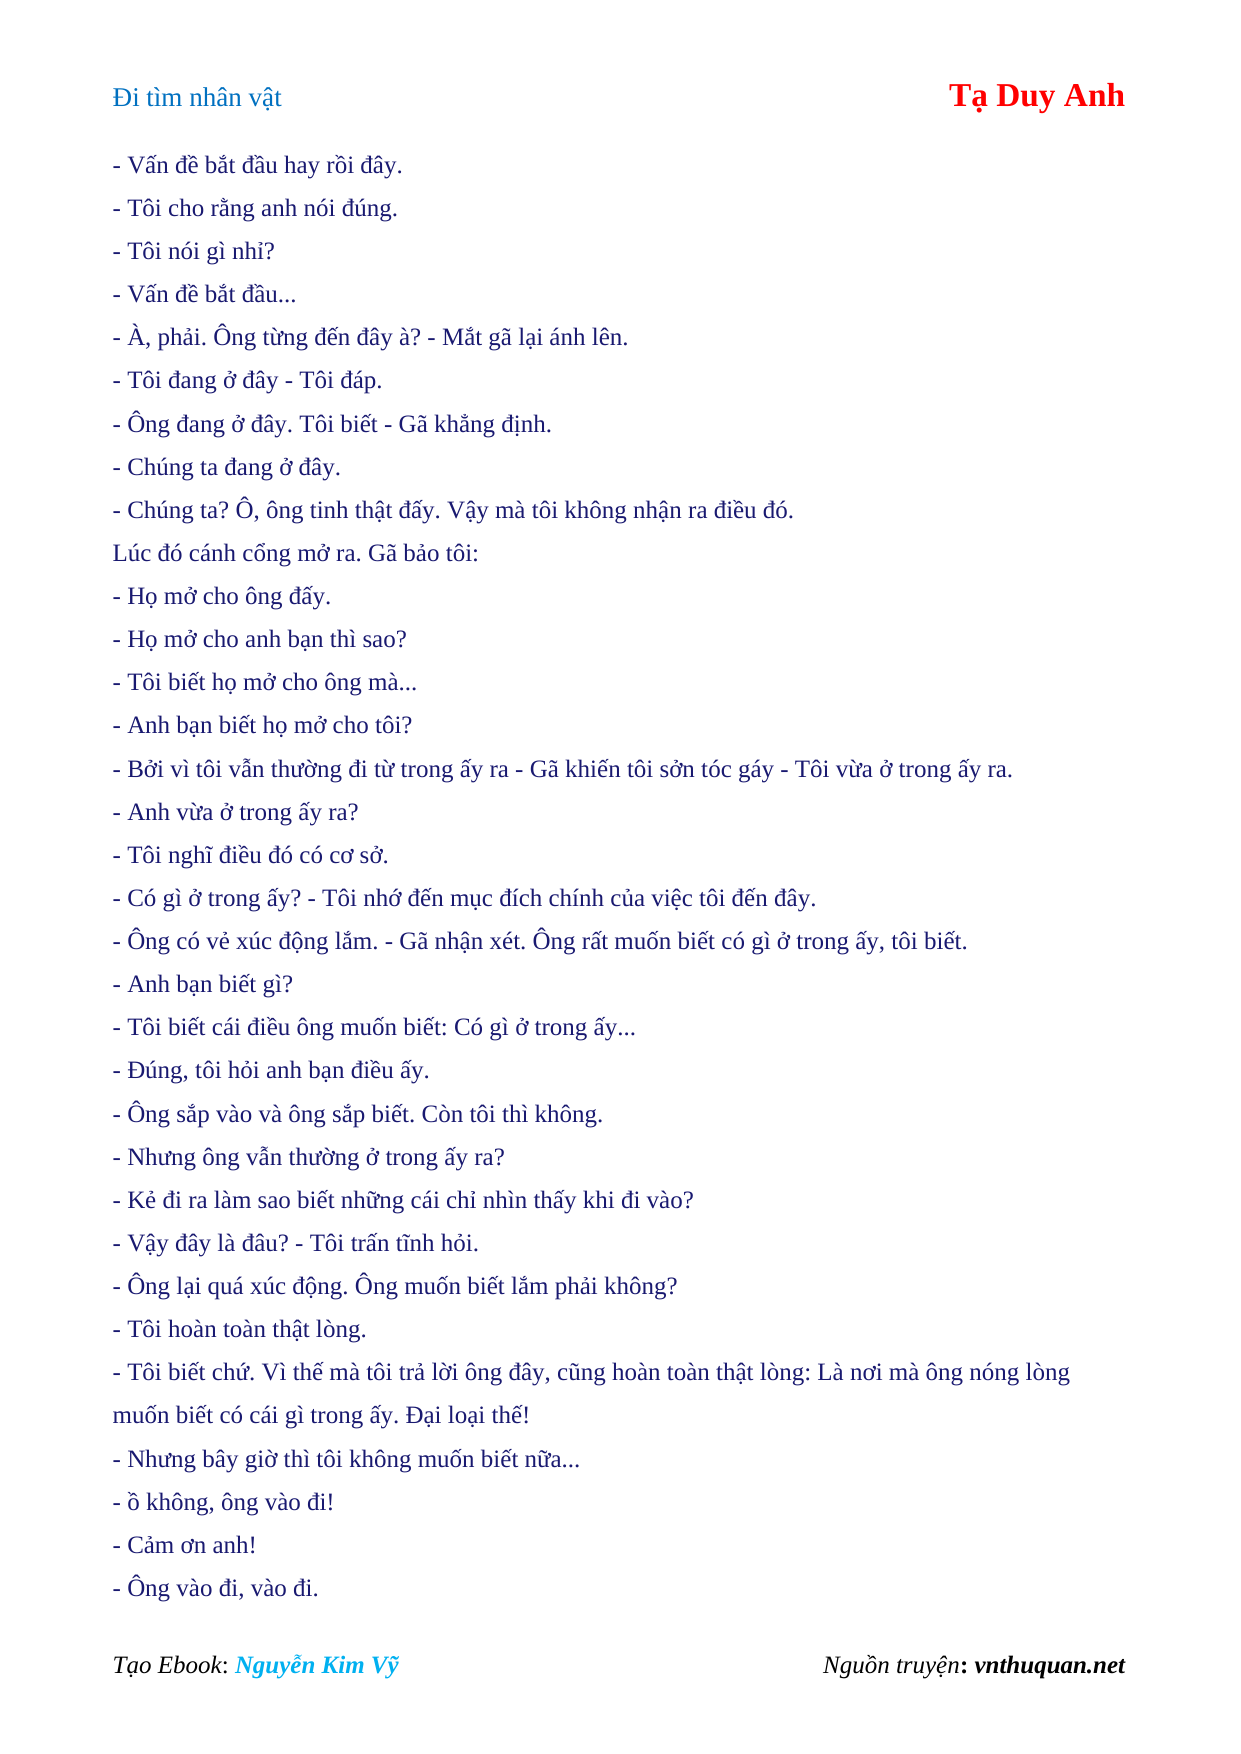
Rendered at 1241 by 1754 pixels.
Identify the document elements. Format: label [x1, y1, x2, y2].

text [112, 150, 1128, 1602]
